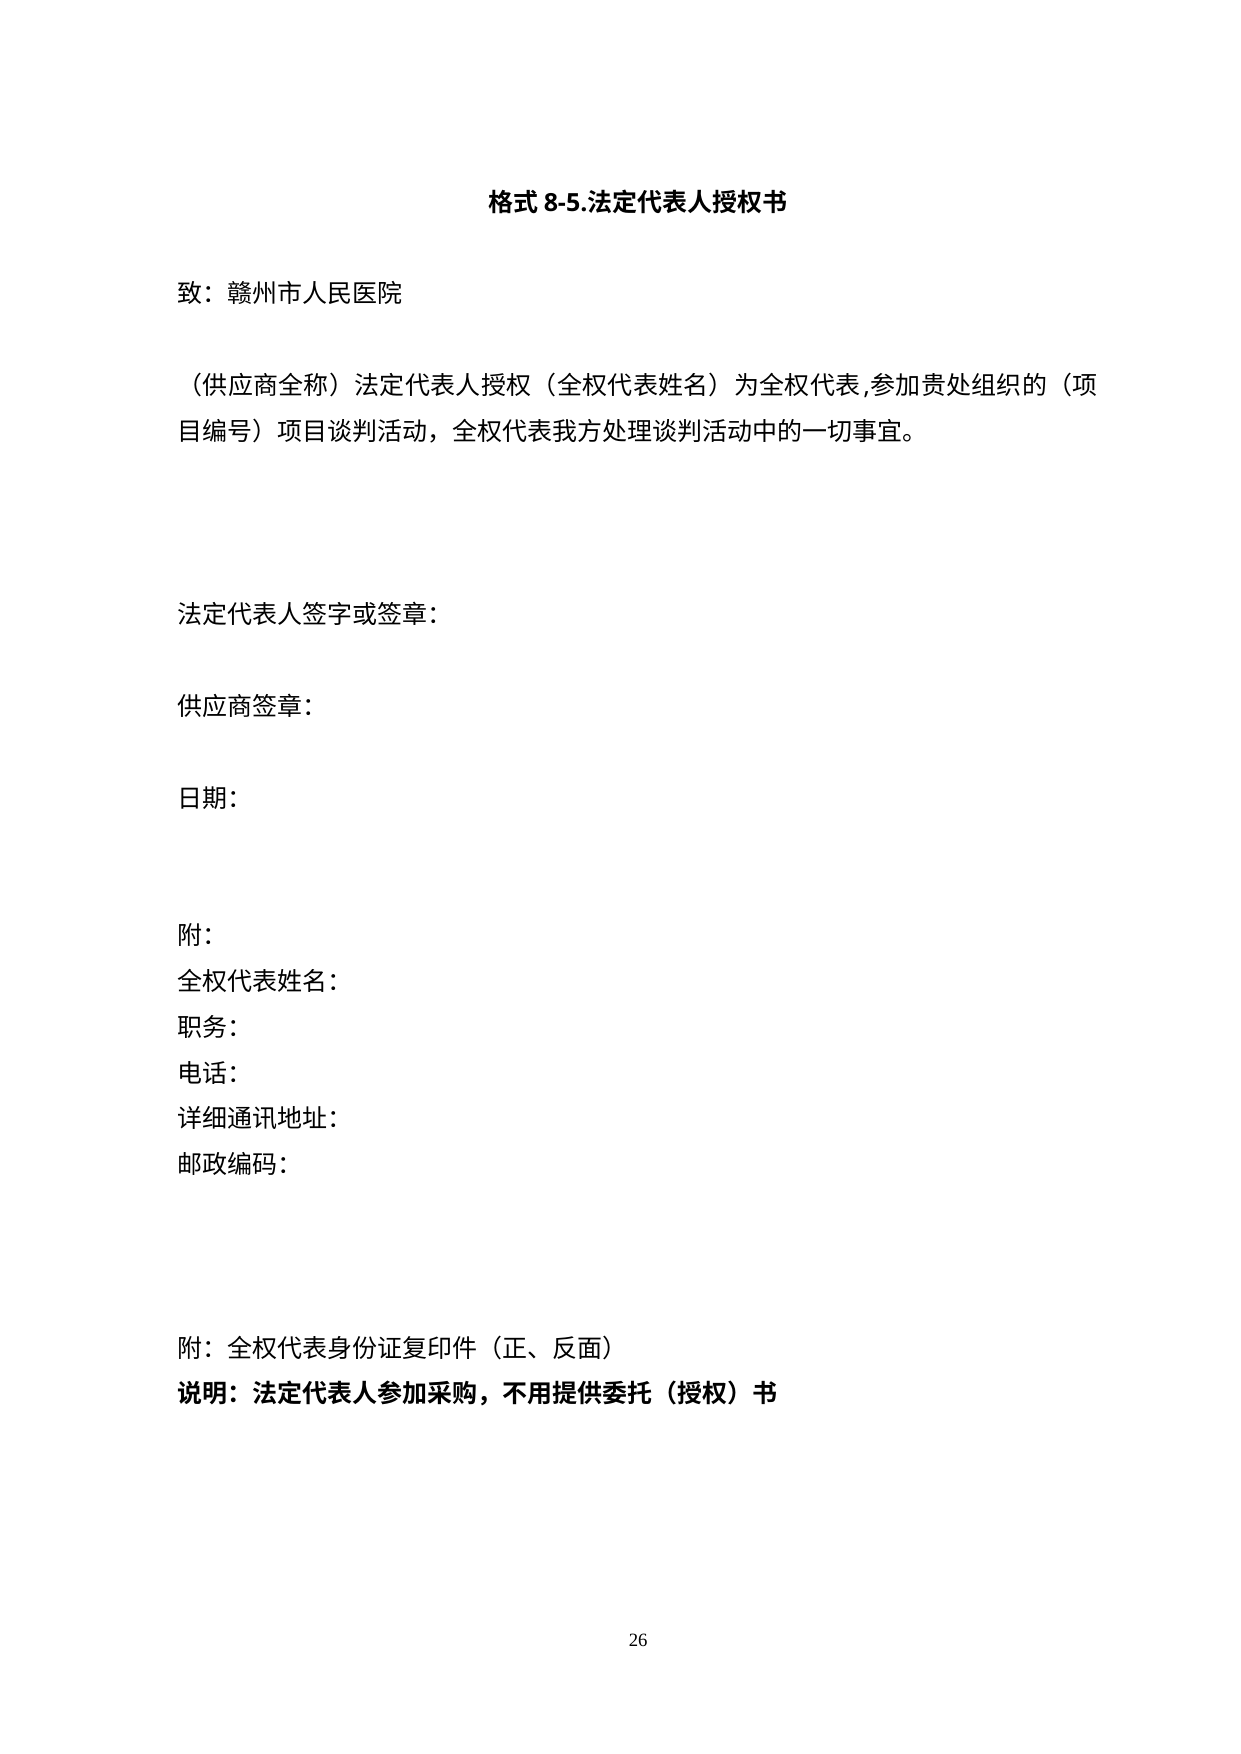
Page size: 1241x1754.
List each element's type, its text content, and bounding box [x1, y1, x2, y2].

text 邮政编码： [177, 1135, 1098, 1181]
text 电话： [177, 1043, 1098, 1089]
text 致：赣州市人民医院 [177, 264, 1098, 310]
text 附： [177, 906, 1098, 952]
text 全权代表姓名： [177, 952, 1098, 998]
text （供应商全称）法定代表人授权（全权代表姓名）为全权代表,参加贵处组织的（项目编号）项目谈判活动，全权代表我方处理谈判活动中的一切事宜。 [177, 356, 1098, 448]
text 说明：法定代表人参加采购，不用提供委托（授权）书 [177, 1364, 1098, 1410]
text 附：全权代表身份证复印件（正、反面） [177, 1318, 1098, 1364]
text 详细通讯地址： [177, 1089, 1098, 1135]
text 法定代表人签字或签章： [177, 585, 1098, 631]
text 日期： [177, 768, 1098, 814]
text 供应商签章： [177, 677, 1098, 723]
text 格式8-5.法定代表人授权书 [177, 173, 1098, 218]
text 职务： [177, 998, 1098, 1043]
